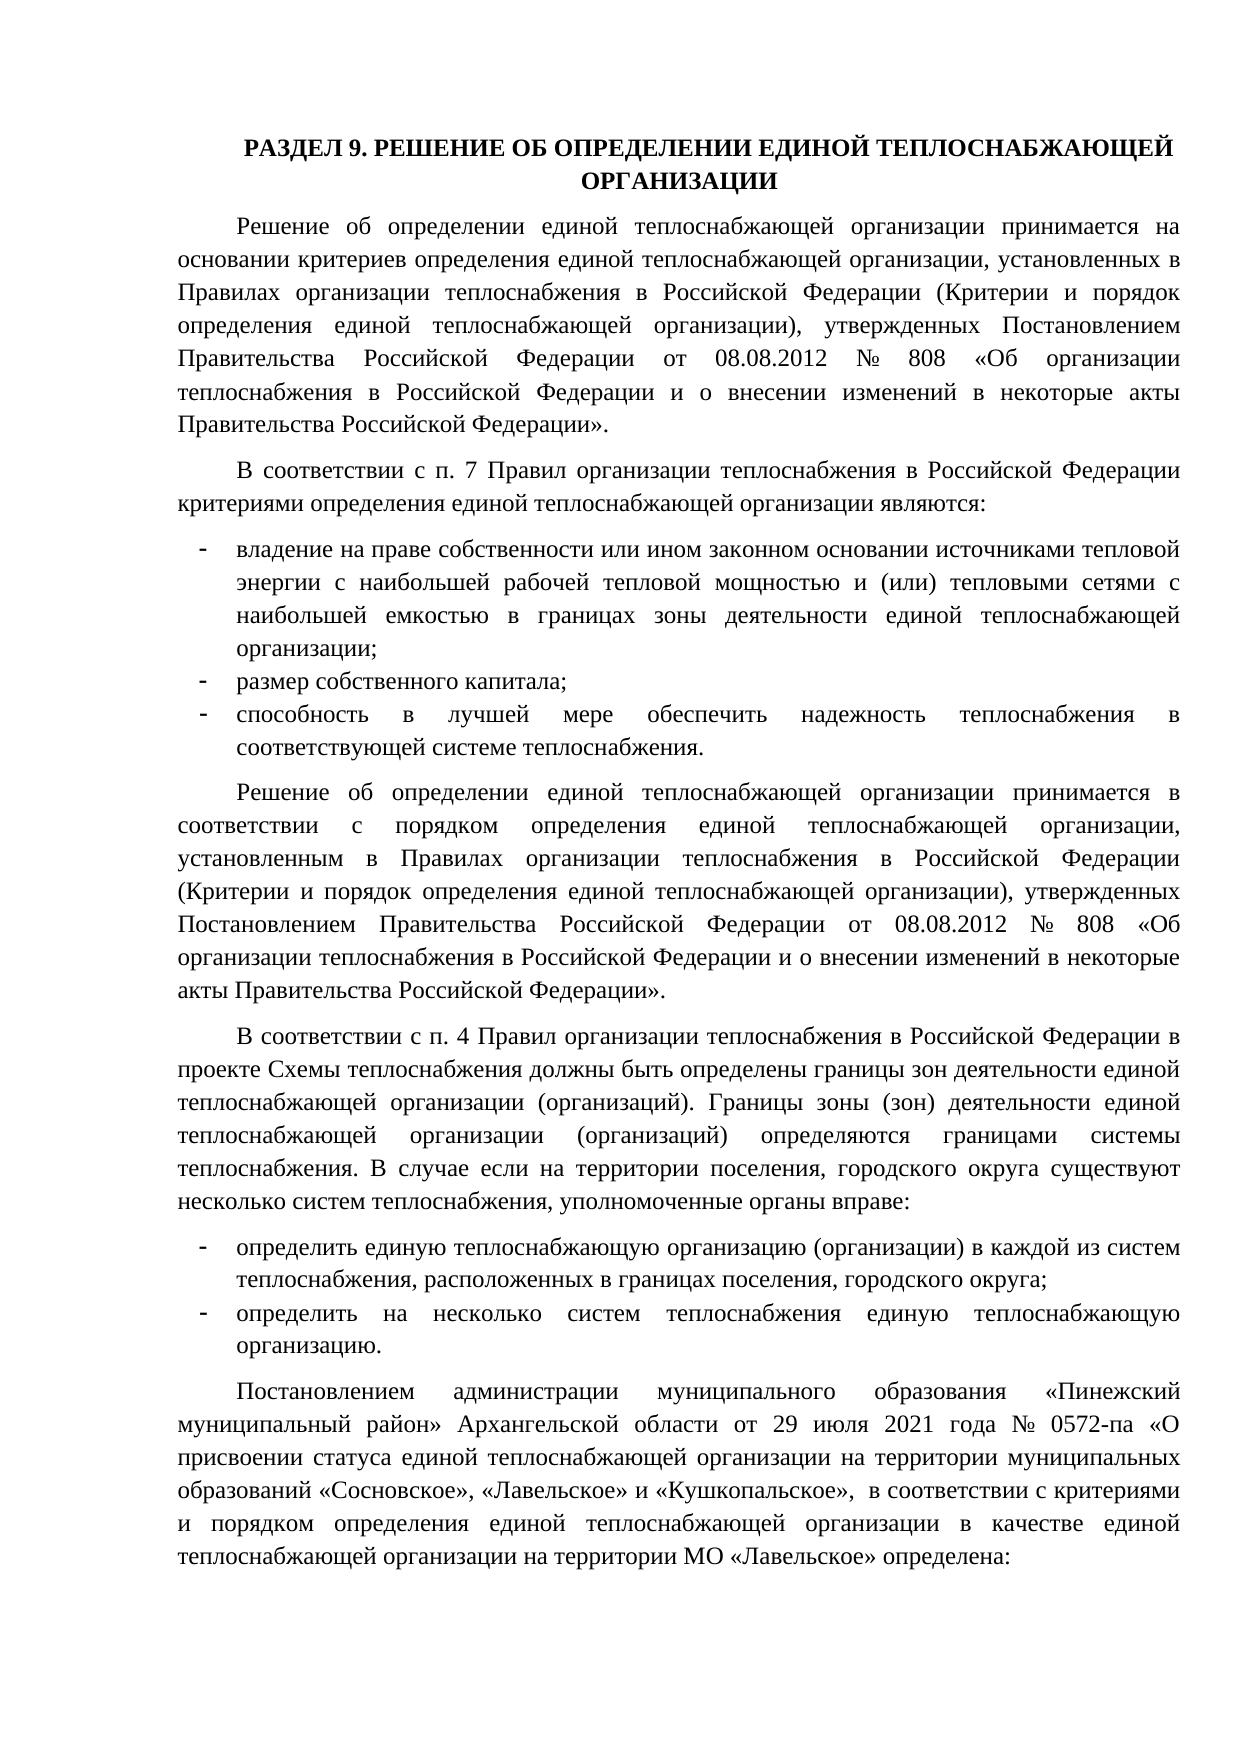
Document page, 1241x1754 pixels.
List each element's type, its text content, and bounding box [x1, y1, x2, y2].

text В соответствии с п. 4 Правил организации теплоснабжения в Российской Федерации в проекте Схемы теплоснабжения должны быть определены границы зон деятельности единой теплоснабжающей организации (организаций). Границы зоны (зон) деятельности единой теплоснабжающей организации (организаций) определяются границами системы теплоснабжения. В случае если на территории поселения, городского округа существуют несколько систем теплоснабжения, уполномоченные органы вправе: [177, 1021, 1181, 1215]
text РАЗДЕЛ 9. РЕШЕНИЕ ОБ ОПРЕДЕЛЕНИИ ЕДИНОЙ ТЕПЛОСНАБЖАЮЩЕЙ ОРГАНИЗАЦИИ [177, 133, 1181, 195]
text Решение об определении единой теплоснабжающей организации принимается на основании критериев определения единой теплоснабжающей организации, установленных в Правилах организации теплоснабжения в Российской Федерации (Критерии и порядок определения единой теплоснабжающей организации), утвержденных Постановлением Правительства Российской Федерации от 08.08.2012 № 808 «Об организации теплоснабжения в Российской Федерации и о внесении изменений в некоторые акты Правительства Российской Федерации». [177, 211, 1181, 438]
text Постановлением администрации муниципального образования «Пинежский муниципальный район» Архангельской области от 29 июля 2021 года № 0572-па «О присвоении статуса единой теплоснабжающей организации на территории муниципальных образований «Сосновское», «Лавельское» и «Кушкопальское», в соответствии с критериями и порядком определения единой теплоснабжающей организации в качестве единой теплоснабжающей организации на территории МО «Лавельское» определена: [177, 1376, 1181, 1570]
list размер собственного капитала; [199, 666, 1181, 694]
list способность в лучшей мере обеспечить надежность теплоснабжения в соответствующей системе теплоснабжения. [199, 699, 1181, 761]
text Решение об определении единой теплоснабжающей организации принимается в соответствии с порядком определения единой теплоснабжающей организации, установленным в Правилах организации теплоснабжения в Российской Федерации (Критерии и порядок определения единой теплоснабжающей организации), утвержденных Постановлением Правительства Российской Федерации от 08.08.2012 № 808 «Об организации теплоснабжения в Российской Федерации и о внесении изменений в некоторые акты Правительства Российской Федерации». [177, 777, 1181, 1004]
list владение на праве собственности или ином законном основании источниками тепловой энергии с наибольшей рабочей тепловой мощностью и (или) тепловыми сетями с наибольшей емкостью в границах зоны деятельности единой теплоснабжающей организации; [199, 534, 1181, 661]
list определить на несколько систем теплоснабжения единую теплоснабжающую организацию. [199, 1298, 1181, 1359]
list определить единую теплоснабжающую организацию (организации) в каждой из систем теплоснабжения, расположенных в границах поселения, городского округа; [199, 1232, 1181, 1293]
text В соответствии с п. 7 Правил организации теплоснабжения в Российской Федерации критериями определения единой теплоснабжающей организации являются: [177, 455, 1181, 517]
